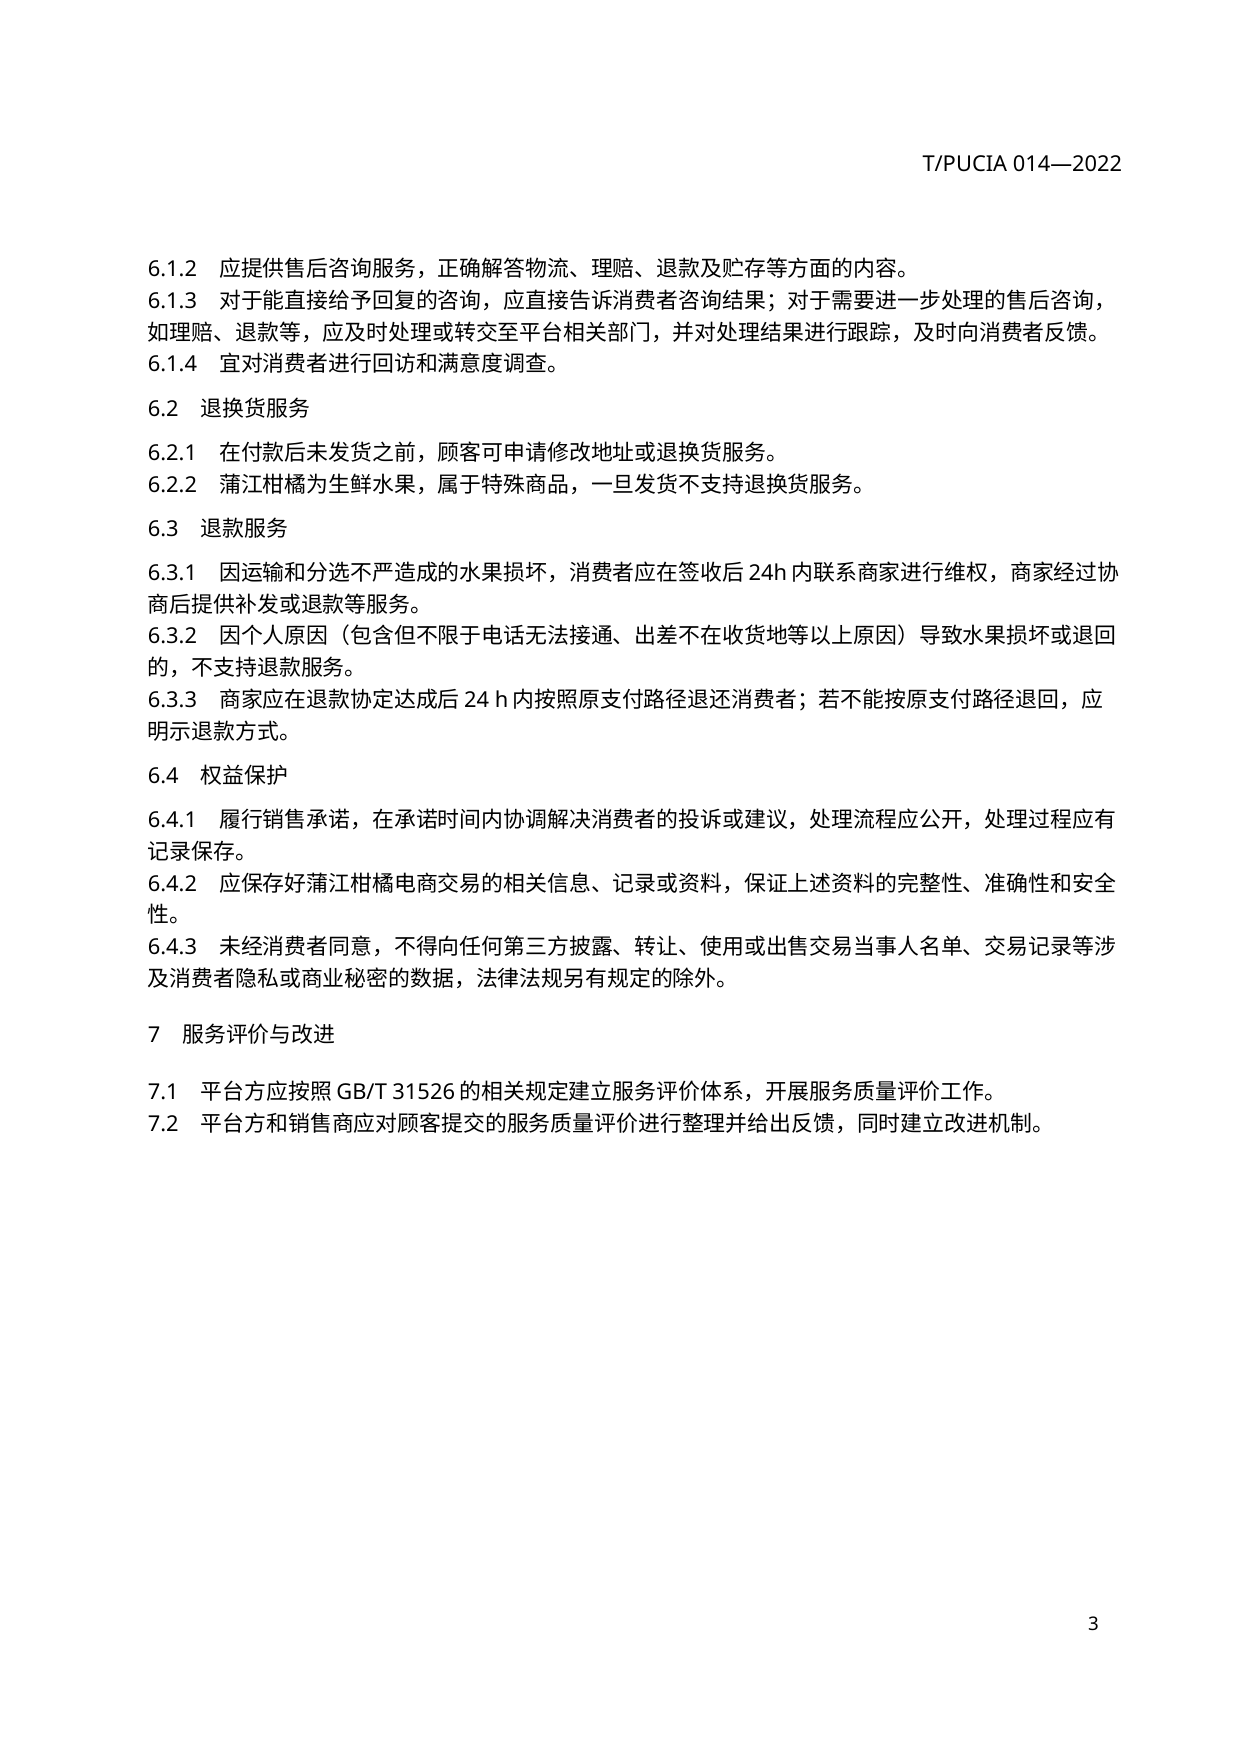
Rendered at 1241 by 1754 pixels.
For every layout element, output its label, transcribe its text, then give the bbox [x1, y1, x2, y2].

list 宜对消费者进行回访和满意度调查。 [148, 346, 1122, 378]
list 商家应在退款协定达成后24 h内按照原支付路径退还消费者；若不能按原支付路径退回，应明示退款方式。 [148, 682, 1122, 745]
list 平台方和销售商应对顾客提交的服务质量评价进行整理并给出反馈，同时建立改进机制。 [148, 1106, 1122, 1138]
list 对于能直接给予回复的咨询，应直接告诉消费者咨询结果；对于需要进一步处理的售后咨询，如理赔、退款等，应及时处理或转交至平台相关部门，并对处理结果进行跟踪，及时向消费者反馈。 [148, 283, 1122, 346]
list 平台方应按照GB/T 31526的相关规定建立服务评价体系，开展服务质量评价工作。 [148, 1074, 1122, 1106]
list 因运输和分选不严造成的水果损坏，消费者应在签收后24h内联系商家进行维权，商家经过协商后提供补发或退款等服务。 [148, 555, 1122, 618]
list 未经消费者同意，不得向任何第三方披露、转让、使用或出售交易当事人名单、交易记录等涉及消费者隐私或商业秘密的数据，法律法规另有规定的除外。 [148, 929, 1122, 992]
list 在付款后未发货之前，顾客可申请修改地址或退换货服务。 [148, 435, 1122, 467]
list 应保存好蒲江柑橘电商交易的相关信息、记录或资料，保证上述资料的完整性、准确性和安全性。 [148, 866, 1122, 929]
list 权益保护 [148, 758, 1122, 790]
list 退换货服务 [148, 391, 1122, 422]
list 退款服务 [148, 511, 1122, 543]
list 蒲江柑橘为生鲜水果，属于特殊商品，一旦发货不支持退换货服务。 [148, 467, 1122, 498]
list 服务评价与改进 [148, 1017, 1122, 1049]
list 因个人原因（包含但不限于电话无法接通、出差不在收货地等以上原因）导致水果损坏或退回的，不支持退款服务。 [148, 618, 1122, 682]
list 履行销售承诺，在承诺时间内协调解决消费者的投诉或建议，处理流程应公开，处理过程应有记录保存。 [148, 802, 1122, 866]
list 应提供售后咨询服务，正确解答物流、理赔、退款及贮存等方面的内容。 [148, 251, 1122, 283]
